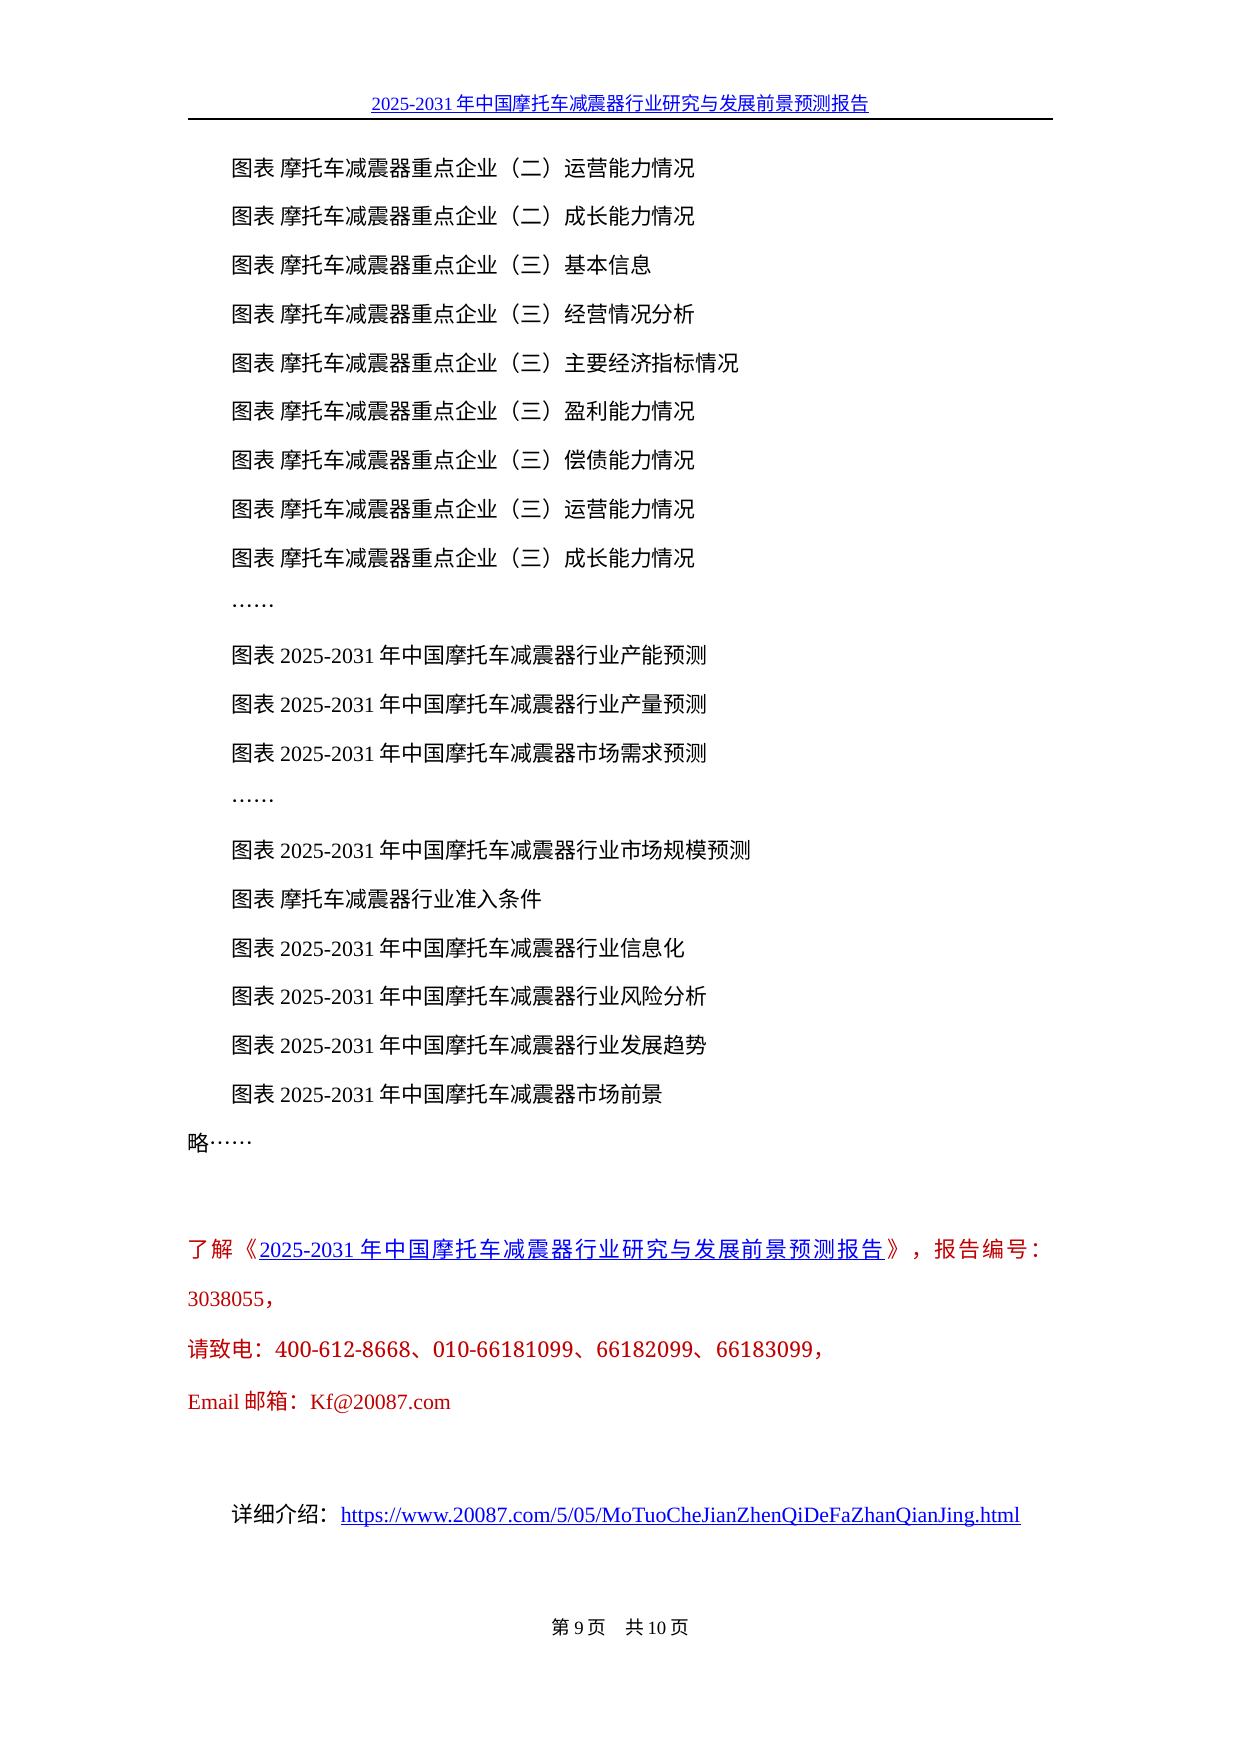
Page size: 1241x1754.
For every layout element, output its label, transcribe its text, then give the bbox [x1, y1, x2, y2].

text 请致电：400-612-8668、010-66181099、66182099、66183099， [187, 1332, 1053, 1364]
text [187, 150, 1053, 1158]
text Email邮箱：Kf@20087.com [187, 1383, 1053, 1416]
text 详细介绍：https://www.20087.com/5/05/MoTuoCheJianZhenQiDeFaZhanQianJing.html [187, 1496, 1053, 1529]
text 了解《2025-2031年中国摩托车减震器行业研究与发展前景预测报告》，报告编号：3038055， [187, 1232, 1053, 1313]
